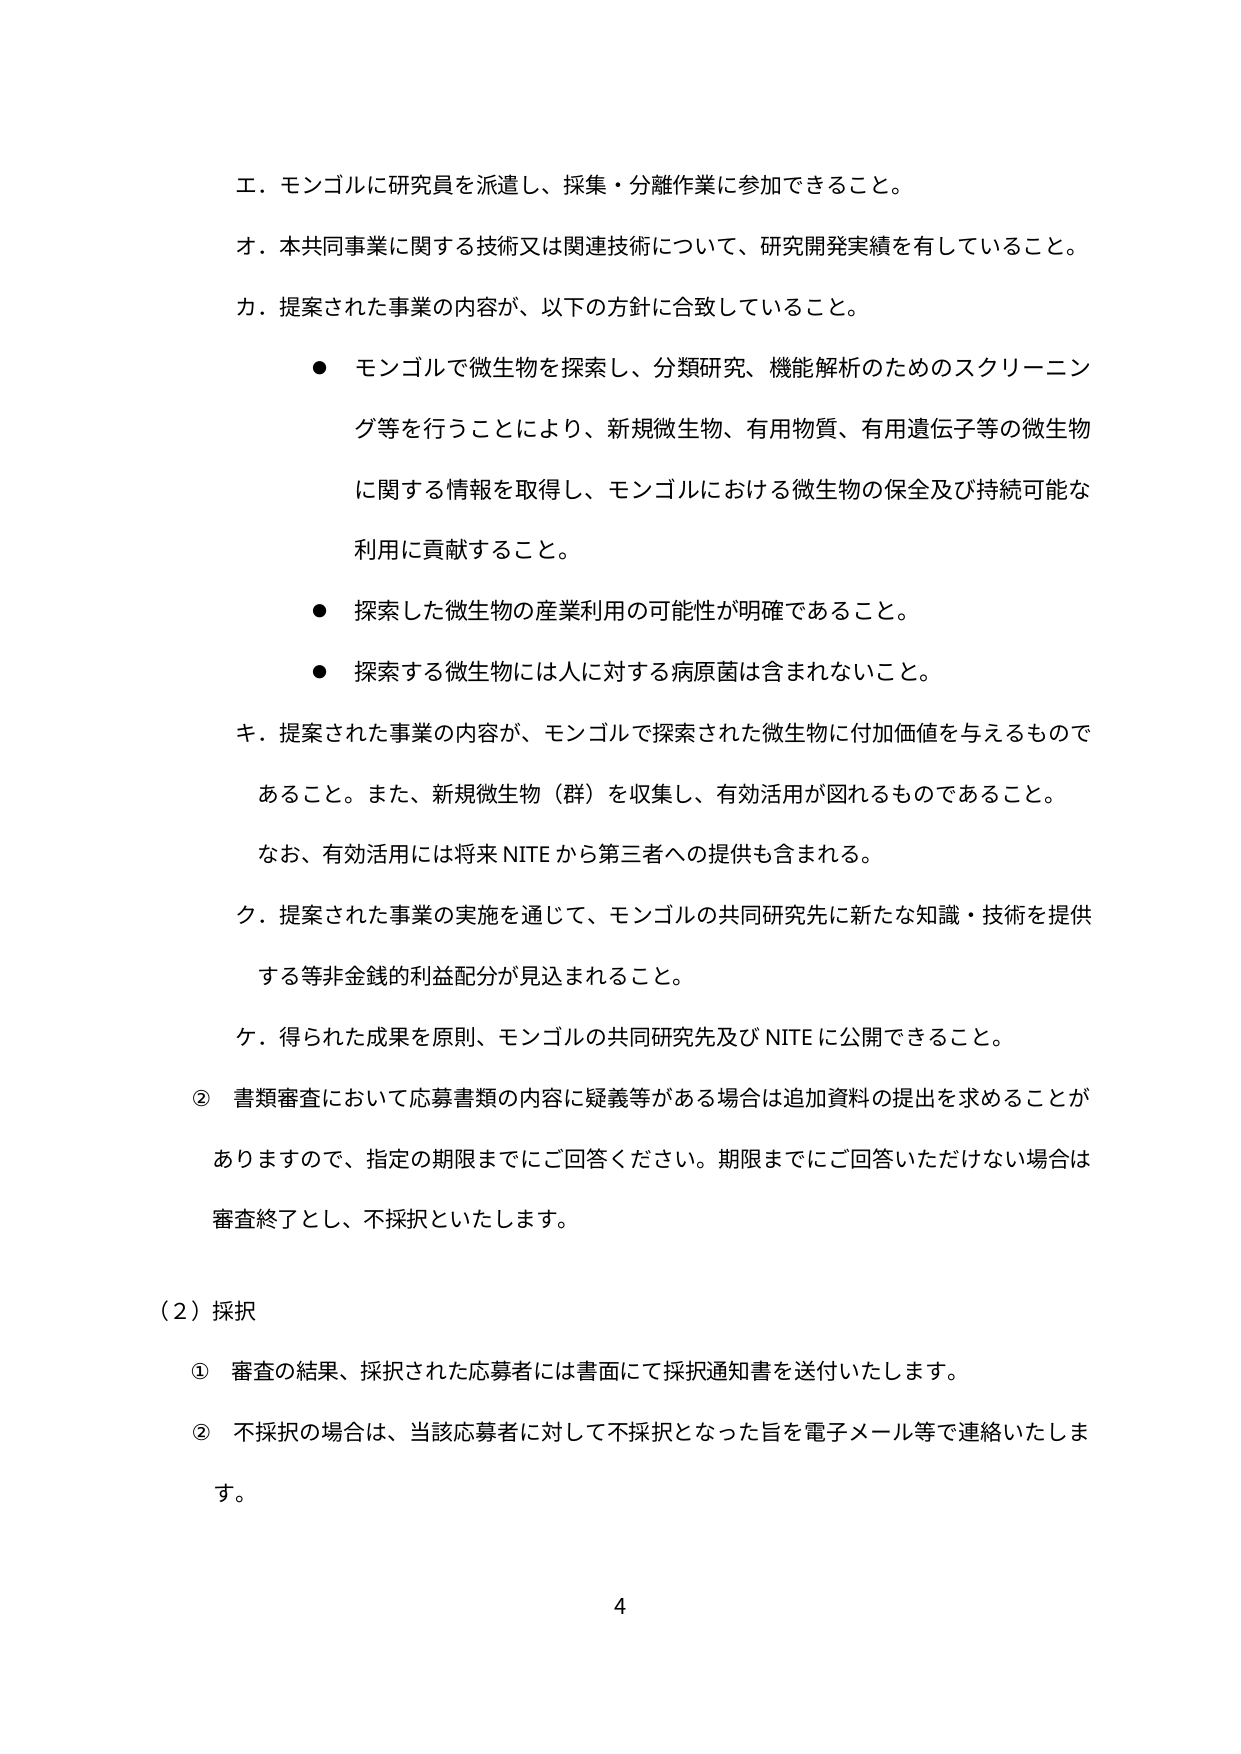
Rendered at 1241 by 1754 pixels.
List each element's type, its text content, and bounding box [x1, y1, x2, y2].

text ケ．得られた成果を原則、モンゴルの共同研究先及びNITEに公開できること。 [148, 1005, 1092, 1066]
list 探索する微生物には人に対する病原菌は含まれないこと。 [311, 640, 1092, 701]
text なお、有効活用には将来NITEから第三者への提供も含まれる。 [257, 823, 1092, 884]
text ② 不採択の場合は、当該応募者に対して不採択となった旨を電子メール等で連絡いたします。 [191, 1401, 1092, 1522]
text カ．提案された事業の内容が、以下の方針に合致していること。 [191, 275, 1092, 336]
list 探索した微生物の産業利用の可能性が明確であること。 [311, 579, 1092, 640]
text キ．提案された事業の内容が、モンゴルで探索された微生物に付加価値を与えるものであること。また、新規微生物（群）を収集し、有効活用が図れるものであること。 [235, 701, 1092, 823]
text オ．本共同事業に関する技術又は関連技術について、研究開発実績を有していること。 [235, 214, 1092, 275]
text ク．提案された事業の実施を通じて、モンゴルの共同研究先に新たな知識・技術を提供する等非金銭的利益配分が見込まれること。 [235, 884, 1092, 1005]
text ① 審査の結果、採択された応募者には書面にて採択通知書を送付いたします。 [148, 1340, 1092, 1401]
text （２）採択 [148, 1279, 1092, 1340]
list モンゴルで微生物を探索し、分類研究、機能解析のためのスクリーニング等を行うことにより、新規微生物、有用物質、有用遺伝子等の微生物に関する情報を取得し、モンゴルにおける微生物の保全及び持続可能な利用に貢献すること。 [311, 336, 1092, 579]
text エ．モンゴルに研究員を派遣し、採集・分離作業に参加できること。 [191, 154, 1092, 214]
text ② 書類審査において応募書類の内容に疑義等がある場合は追加資料の提出を求めることがありますので、指定の期限までにご回答ください。期限までにご回答いただけない場合は審査終了とし、不採択といたします。 [191, 1066, 1092, 1249]
